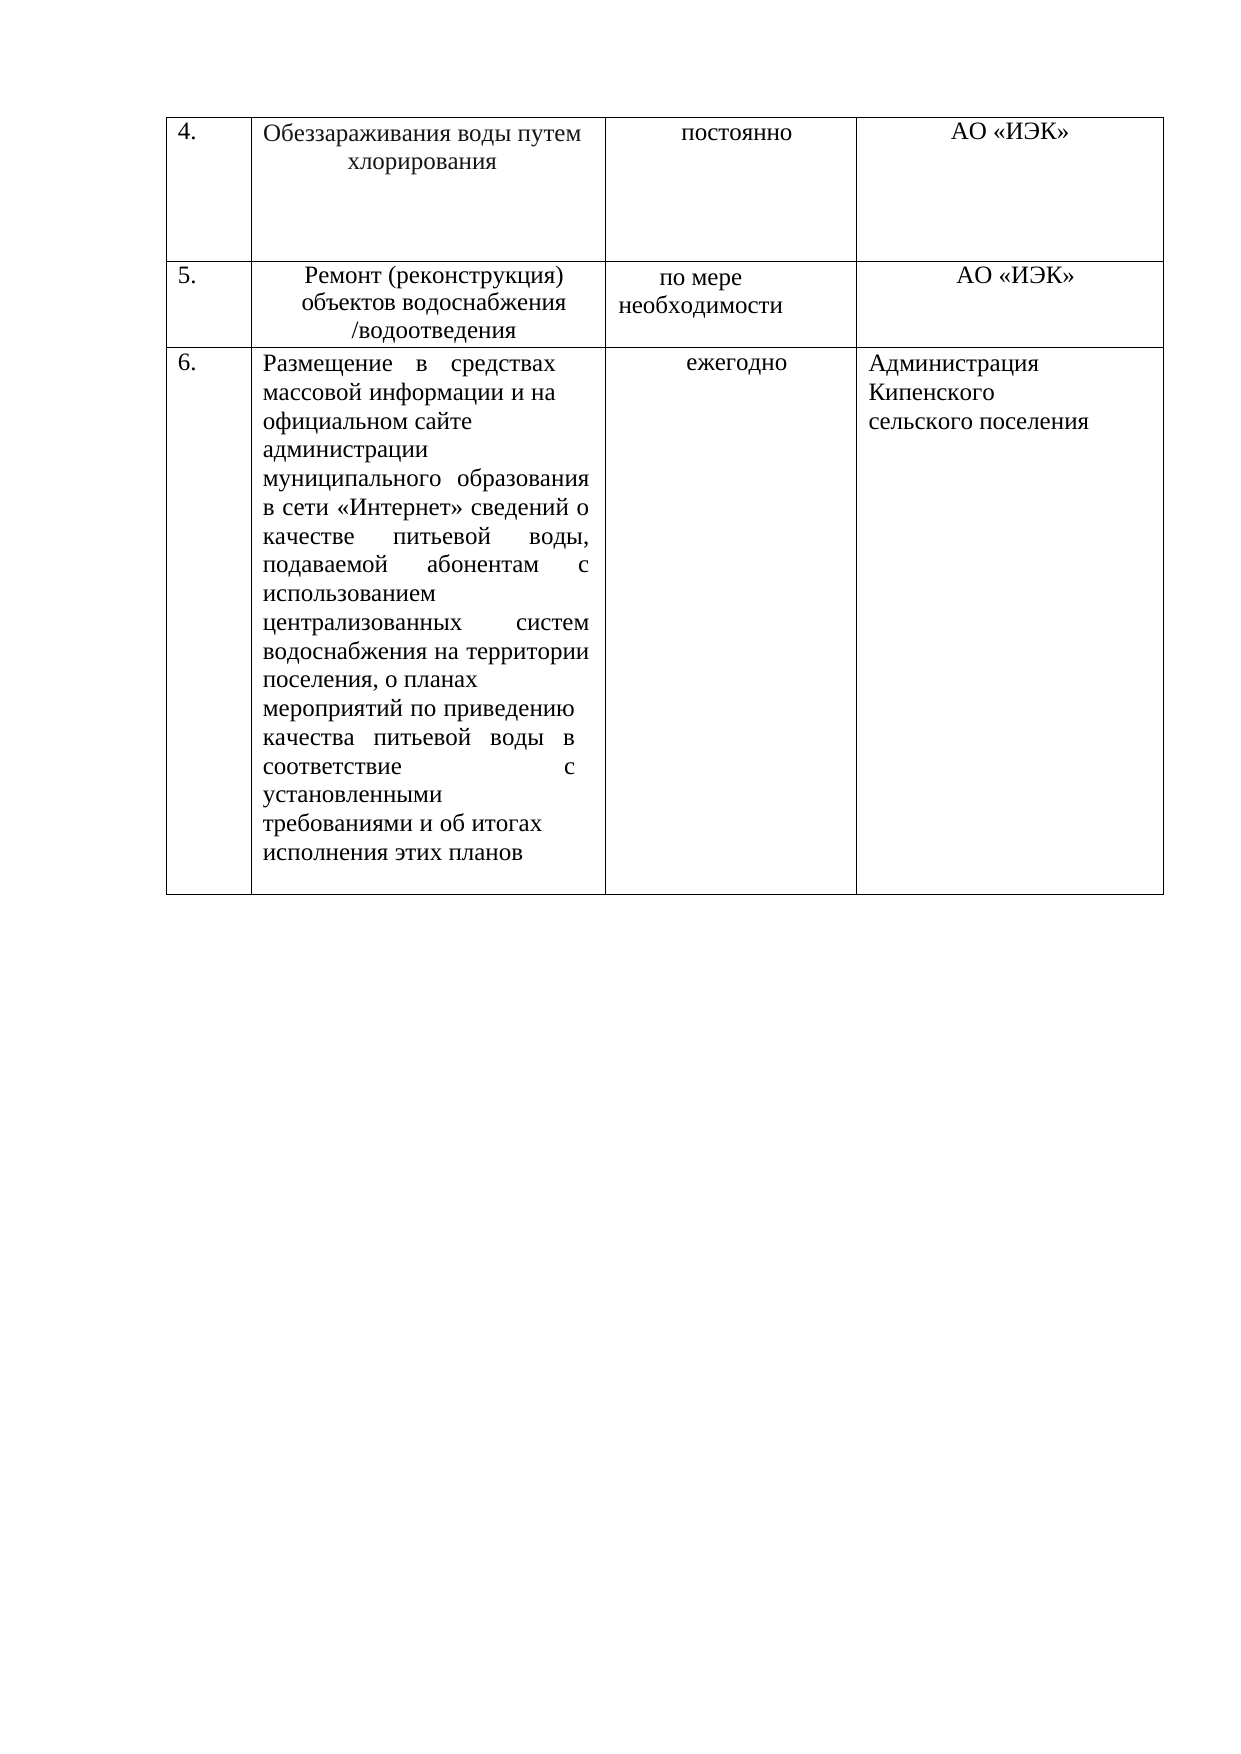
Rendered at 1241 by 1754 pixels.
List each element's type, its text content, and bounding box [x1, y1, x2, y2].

table_cell Ремонт (реконструкция) объектов водоснабжения /водоотведения [252, 262, 605, 347]
table_cell 5. [167, 262, 251, 347]
table_header АО «ИЭК» [857, 118, 1163, 261]
table_cell по мере необходимости [606, 262, 856, 347]
table_cell Администрация Кипенского сельского поселения [857, 348, 1163, 893]
table_header 4. [167, 118, 251, 261]
table_cell ежегодно [606, 348, 856, 893]
table_cell 6. [167, 348, 251, 893]
table_cell АО «ИЭК» [857, 262, 1163, 347]
table_header Обеззараживания воды путем хлорирования [252, 118, 605, 261]
table_cell Размещение в средствах массовой информации и на официальном сайте администрации муниципального образования в сети «Интернет» сведений о качестве питьевой воды, подаваемой абонентам с использованием централизованных систем водоснабжения на территории поселения, о планах мероприятий по приведению качества питьевой воды в соответствие с установленными требованиями и об итогах исполнения этих планов [252, 348, 605, 893]
table_header постоянно [606, 118, 856, 261]
